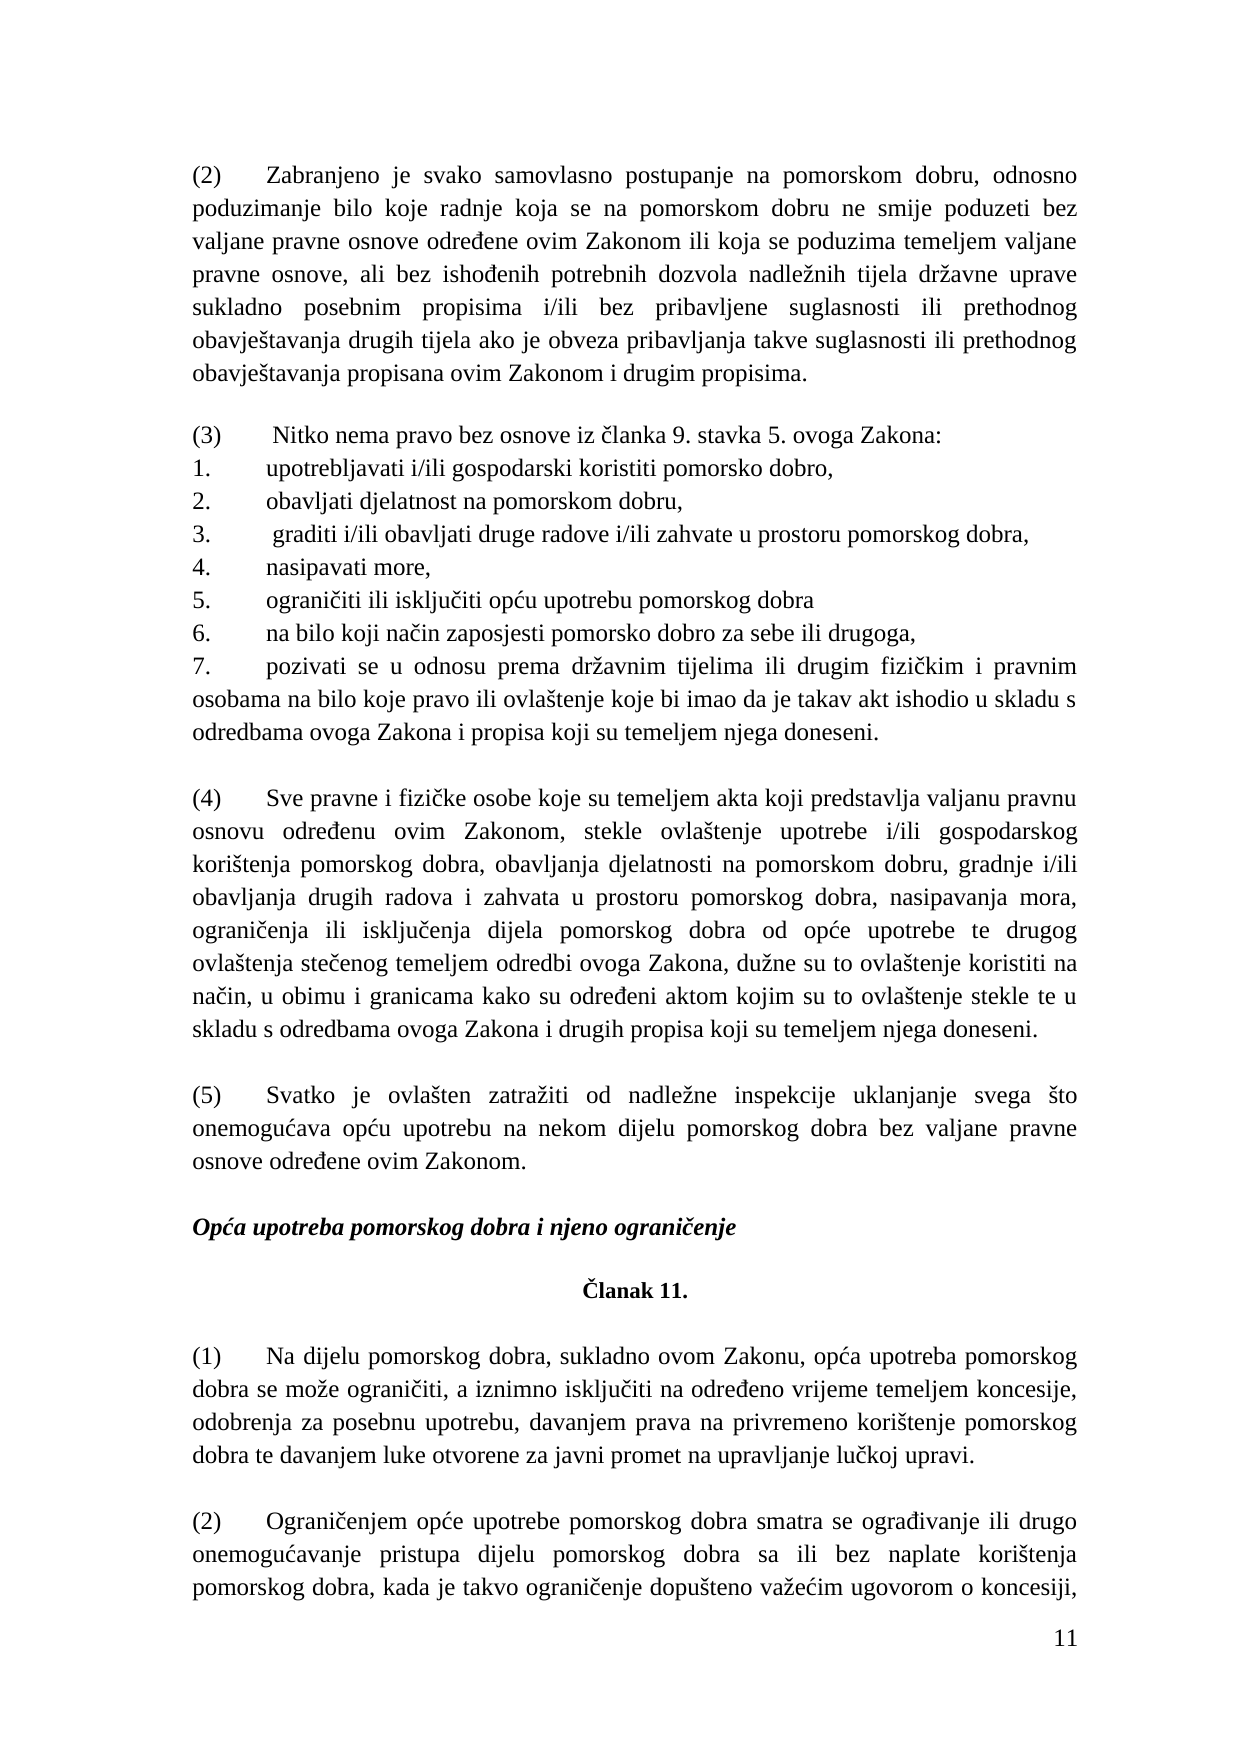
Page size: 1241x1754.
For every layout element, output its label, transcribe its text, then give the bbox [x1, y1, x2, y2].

list graditi i/ili obavljati druge radove i/ili zahvate u prostoru pomorskog dobra, [192, 519, 1078, 548]
list Na dijelu pomorskog dobra, sukladno ovom Zakonu, opća upotreba pomorskog dobra se može ograničiti, a iznimno isključiti na određeno vrijeme temeljem koncesije, odobrenja za posebnu upotrebu, davanjem prava na privremeno korištenje pomorskog dobra te davanjem luke otvorene za javni promet na upravljanje lučkoj upravi. [192, 1341, 1078, 1469]
list ograničiti ili isključiti opću upotrebu pomorskog dobra [192, 585, 1078, 614]
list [192, 1506, 1078, 1601]
list Nitko nema pravo bez osnove iz članka 9. stavka 5. ovoga Zakona: [192, 420, 1078, 449]
list Sve pravne i fizičke osobe koje su temeljem akta koji predstavlja valjanu pravnu osnovu određenu ovim Zakonom, stekle ovlaštenje upotrebe i/ili gospodarskog korištenja pomorskog dobra, obavljanja djelatnosti na pomorskom dobru, gradnje i/ili obavljanja drugih radova i zahvata u prostoru pomorskog dobra, nasipavanja mora, ograničenja ili isključenja dijela pomorskog dobra od opće upotrebe te drugog ovlaštenja stečenog temeljem odredbi ovoga Zakona, dužne su to ovlaštenje koristiti na način, u obimu i granicama kako su određeni aktom kojim su to ovlaštenje stekle te u skladu s odredbama ovoga Zakona i drugih propisa koji su temeljem njega doneseni. [192, 783, 1078, 1043]
list nasipavati more, [192, 552, 1078, 581]
list na bilo koji način zaposjesti pomorsko dobro za sebe ili drugoga, [192, 618, 1078, 647]
list Svatko je ovlašten zatražiti od nadležne inspekcije uklanjanje svega što onemogućava opću upotrebu na nekom dijelu pomorskog dobra bez valjane pravne osnove određene ovim Zakonom. [192, 1080, 1078, 1175]
list obavljati djelatnost na pomorskom dobru, [192, 486, 1078, 515]
list Zabranjeno je svako samovlasno postupanje na pomorskom dobru, odnosno poduzimanje bilo koje radnje koja se na pomorskom dobru ne smije poduzeti bez valjane pravne osnove određene ovim Zakonom ili koja se poduzima temeljem valjane pravne osnove, ali bez ishođenih potrebnih dozvola nadležnih tijela državne uprave sukladno posebnim propisima i/ili bez pribavljene suglasnosti ili prethodnog obavještavanja drugih tijela ako je obveza pribavljanja takve suglasnosti ili prethodnog obavještavanja propisana ovim Zakonom i drugim propisima. [192, 160, 1078, 387]
text Članak 11. [192, 1278, 1078, 1304]
text Opća upotreba pomorskog dobra i njeno ograničenje [192, 1212, 1078, 1240]
list upotrebljavati i/ili gospodarski koristiti pomorsko dobro, [192, 453, 1078, 482]
list pozivati se u odnosu prema državnim tijelima ili drugim fizičkim i pravnim osobama na bilo koje pravo ili ovlaštenje koje bi imao da je takav akt ishodio u skladu s odredbama ovoga Zakona i propisa koji su temeljem njega doneseni. [192, 651, 1078, 746]
